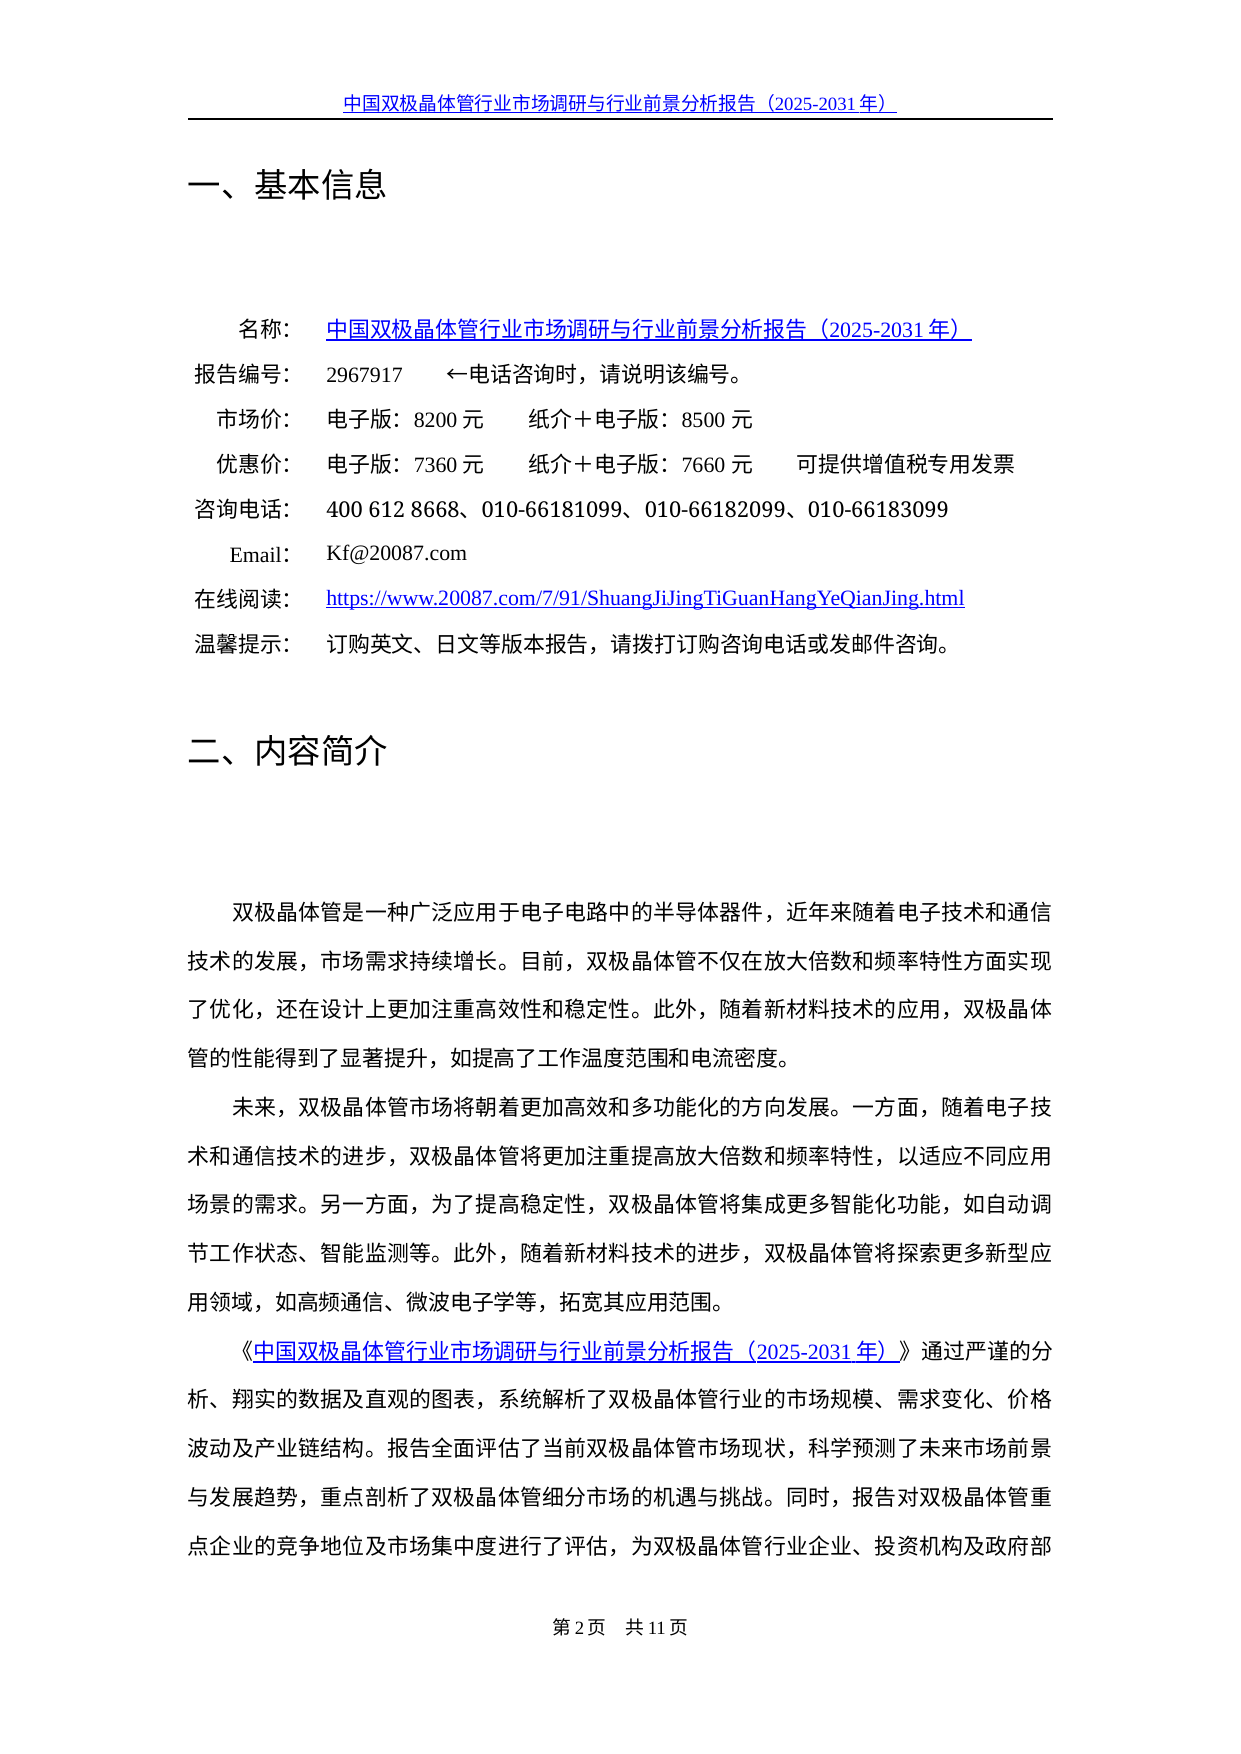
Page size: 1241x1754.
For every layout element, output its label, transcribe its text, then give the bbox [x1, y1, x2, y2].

title 二、内容简介 [187, 717, 1053, 782]
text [187, 894, 1053, 1561]
table_cell 400 612 8668、010-66181099、010-66182099、010-66183099 [315, 492, 1073, 537]
table_cell 订购英文、日文等版本报告，请拨打订购咨询电话或发邮件咨询。 [315, 627, 1073, 672]
table_cell 报告编号： [167, 357, 315, 402]
table_header 名称： [167, 312, 315, 357]
table_cell 电子版：8200 元 纸介＋电子版：8500 元 [315, 402, 1073, 447]
table_cell Kf@20087.com [315, 537, 1073, 582]
table_cell 电子版：7360 元 纸介＋电子版：7660 元 可提供增值税专用发票 [315, 447, 1073, 492]
table_header 中国双极晶体管行业市场调研与行业前景分析报告（2025-2031年） [315, 312, 1073, 357]
title 一、基本信息 [187, 150, 1053, 215]
table_cell 温馨提示： [167, 627, 315, 672]
table_cell [315, 582, 1073, 627]
table_cell 市场价： [167, 402, 315, 447]
table_cell 优惠价： [167, 447, 315, 492]
table_cell Email： [167, 537, 315, 582]
table_cell 2967917 ←电话咨询时，请说明该编号。 [315, 357, 1073, 402]
table_cell 在线阅读： [167, 582, 315, 627]
table_cell 咨询电话： [167, 492, 315, 537]
